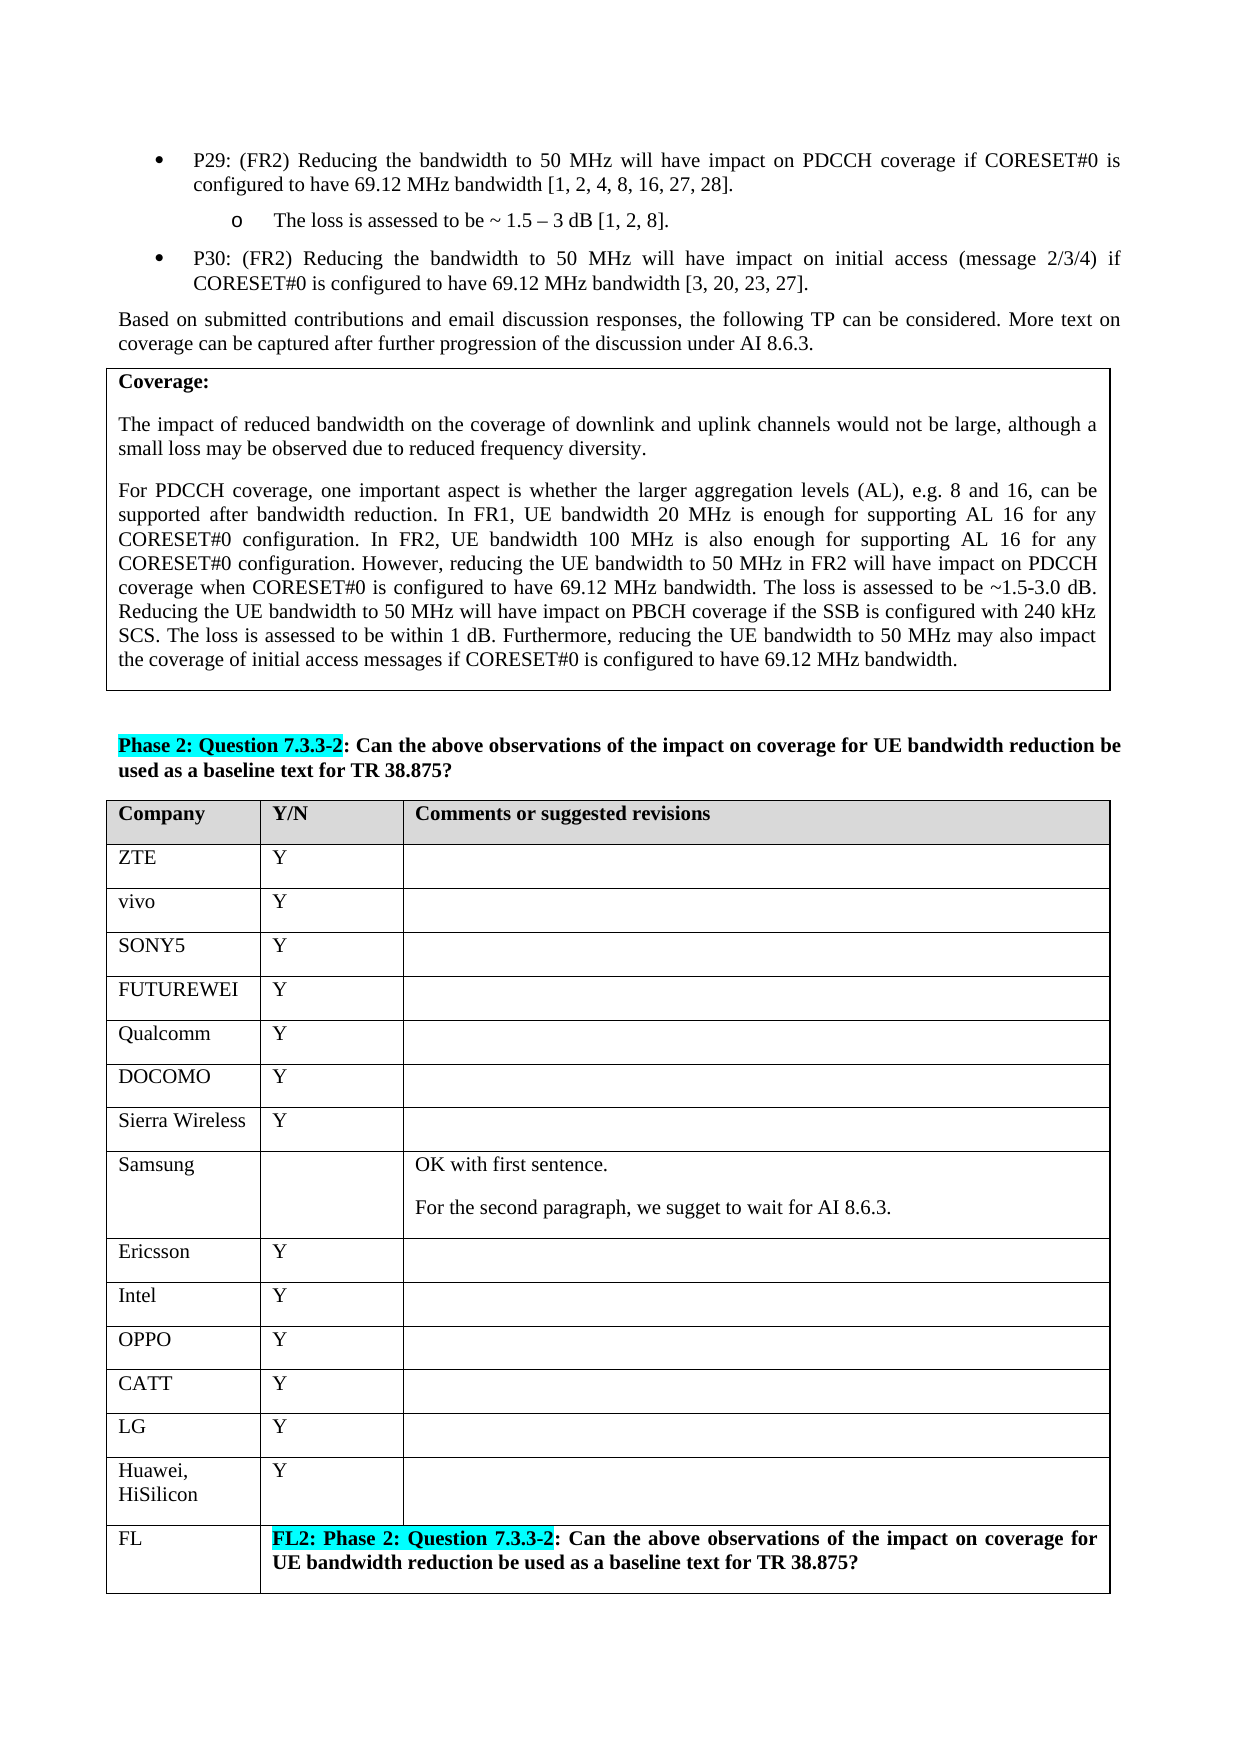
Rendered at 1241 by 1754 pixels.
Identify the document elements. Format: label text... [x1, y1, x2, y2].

table_cell OK with first sentence. For the second paragraph, we sugget to wait for AI 8.6.3. [404, 1152, 1109, 1238]
table_cell Y [261, 1021, 403, 1063]
table_header Y/N [261, 801, 403, 844]
table_cell Ericsson [107, 1239, 260, 1282]
table_cell [261, 1152, 403, 1238]
table_cell Y [261, 1370, 403, 1413]
table_cell Y [261, 1239, 403, 1282]
table_cell [404, 1108, 1109, 1151]
table_header Comments or suggested revisions [404, 801, 1109, 844]
table_cell DOCOMO [107, 1065, 260, 1107]
table_cell Y [261, 845, 403, 888]
list The loss is assessed to be ~ 1.5 – 3 dB [1, 2, 8]. [231, 208, 1122, 234]
table_cell [404, 889, 1109, 932]
table_cell [404, 1065, 1109, 1107]
table_cell ZTE [107, 845, 260, 888]
table_cell Y [261, 933, 403, 976]
table_cell FL [107, 1526, 260, 1593]
table_cell Y [261, 1327, 403, 1369]
table_cell Y [261, 1108, 403, 1151]
table_cell [404, 1414, 1109, 1457]
table_cell Y [261, 977, 403, 1019]
table_cell Intel [107, 1283, 260, 1326]
table_cell Huawei, HiSilicon [107, 1458, 260, 1525]
text Based on submitted contributions and email discussion responses, the following TP can be considered. More text on coverage can be captured after further progression of the discussion under AI 8.6.3. [118, 307, 1122, 355]
table_cell CATT [107, 1370, 260, 1413]
table_header Coverage: The impact of reduced bandwidth on the coverage of downlink and uplink channels would not be large, although a small loss may be observed due to reduced frequency diversity. For PDCCH coverage, one important aspect is whether the larger aggregation levels (AL), e.g. 8 and 16, can be supported after bandwidth reduction. In FR1, UE bandwidth 20 MHz is enough for supporting AL 16 for any CORESET#0 configuration. In FR2, UE bandwidth 100 MHz is also enough for supporting AL 16 for any CORESET#0 configuration. However, reducing the UE bandwidth to 50 MHz in FR2 will have impact on PDCCH coverage when CORESET#0 is configured to have 69.12 MHz bandwidth. The loss is assessed to be ~1.5-3.0 dB. Reducing the UE bandwidth to 50 MHz will have impact on PBCH coverage if the SSB is configured with 240 kHz SCS. The loss is assessed to be within 1 dB. Furthermore, reducing the UE bandwidth to 50 MHz may also impact the coverage of initial access messages if CORESET#0 is configured to have 69.12 MHz bandwidth. [107, 369, 1109, 689]
table_cell Samsung [107, 1152, 260, 1238]
table_cell Qualcomm [107, 1021, 260, 1063]
table_cell FL2: Phase 2: Question 7.3.3-2: Can the above observations of the impact on coverage for UE bandwidth reduction be used as a baseline text for TR 38.875? [261, 1526, 1109, 1593]
table_cell [404, 1458, 1109, 1525]
table_cell [404, 1239, 1109, 1282]
table_cell vivo [107, 889, 260, 932]
table_cell Y [261, 1065, 403, 1107]
table_cell [404, 933, 1109, 976]
table_cell Y [261, 889, 403, 932]
list P29: (FR2) Reducing the bandwidth to 50 MHz will have impact on PDCCH coverage if CORESET#0 is configured to have 69.12 MHz bandwidth [1, 2, 4, 8, 16, 27, 28]. [156, 147, 1122, 196]
list P30: (FR2) Reducing the bandwidth to 50 MHz will have impact on initial access (message 2/3/4) if CORESET#0 is configured to have 69.12 MHz bandwidth [3, 20, 23, 27]. [156, 246, 1122, 294]
table_cell Y [261, 1414, 403, 1457]
table_cell [404, 1021, 1109, 1063]
table_cell [404, 977, 1109, 1019]
table_cell FUTUREWEI [107, 977, 260, 1019]
table_cell Sierra Wireless [107, 1108, 260, 1151]
table_cell [404, 1327, 1109, 1369]
text Phase 2: Question 7.3.3-2: Can the above observations of the impact on coverage for UE bandwidth reduction be used as a baseline text for TR 38.875? [118, 733, 1122, 782]
table_cell [404, 1370, 1109, 1413]
table_cell [404, 1283, 1109, 1326]
table_cell LG [107, 1414, 260, 1457]
table_cell SONY5 [107, 933, 260, 976]
table_cell [404, 845, 1109, 888]
table_header Company [107, 801, 260, 844]
table_cell Y [261, 1283, 403, 1326]
table_cell Y [261, 1458, 403, 1525]
table_cell OPPO [107, 1327, 260, 1369]
